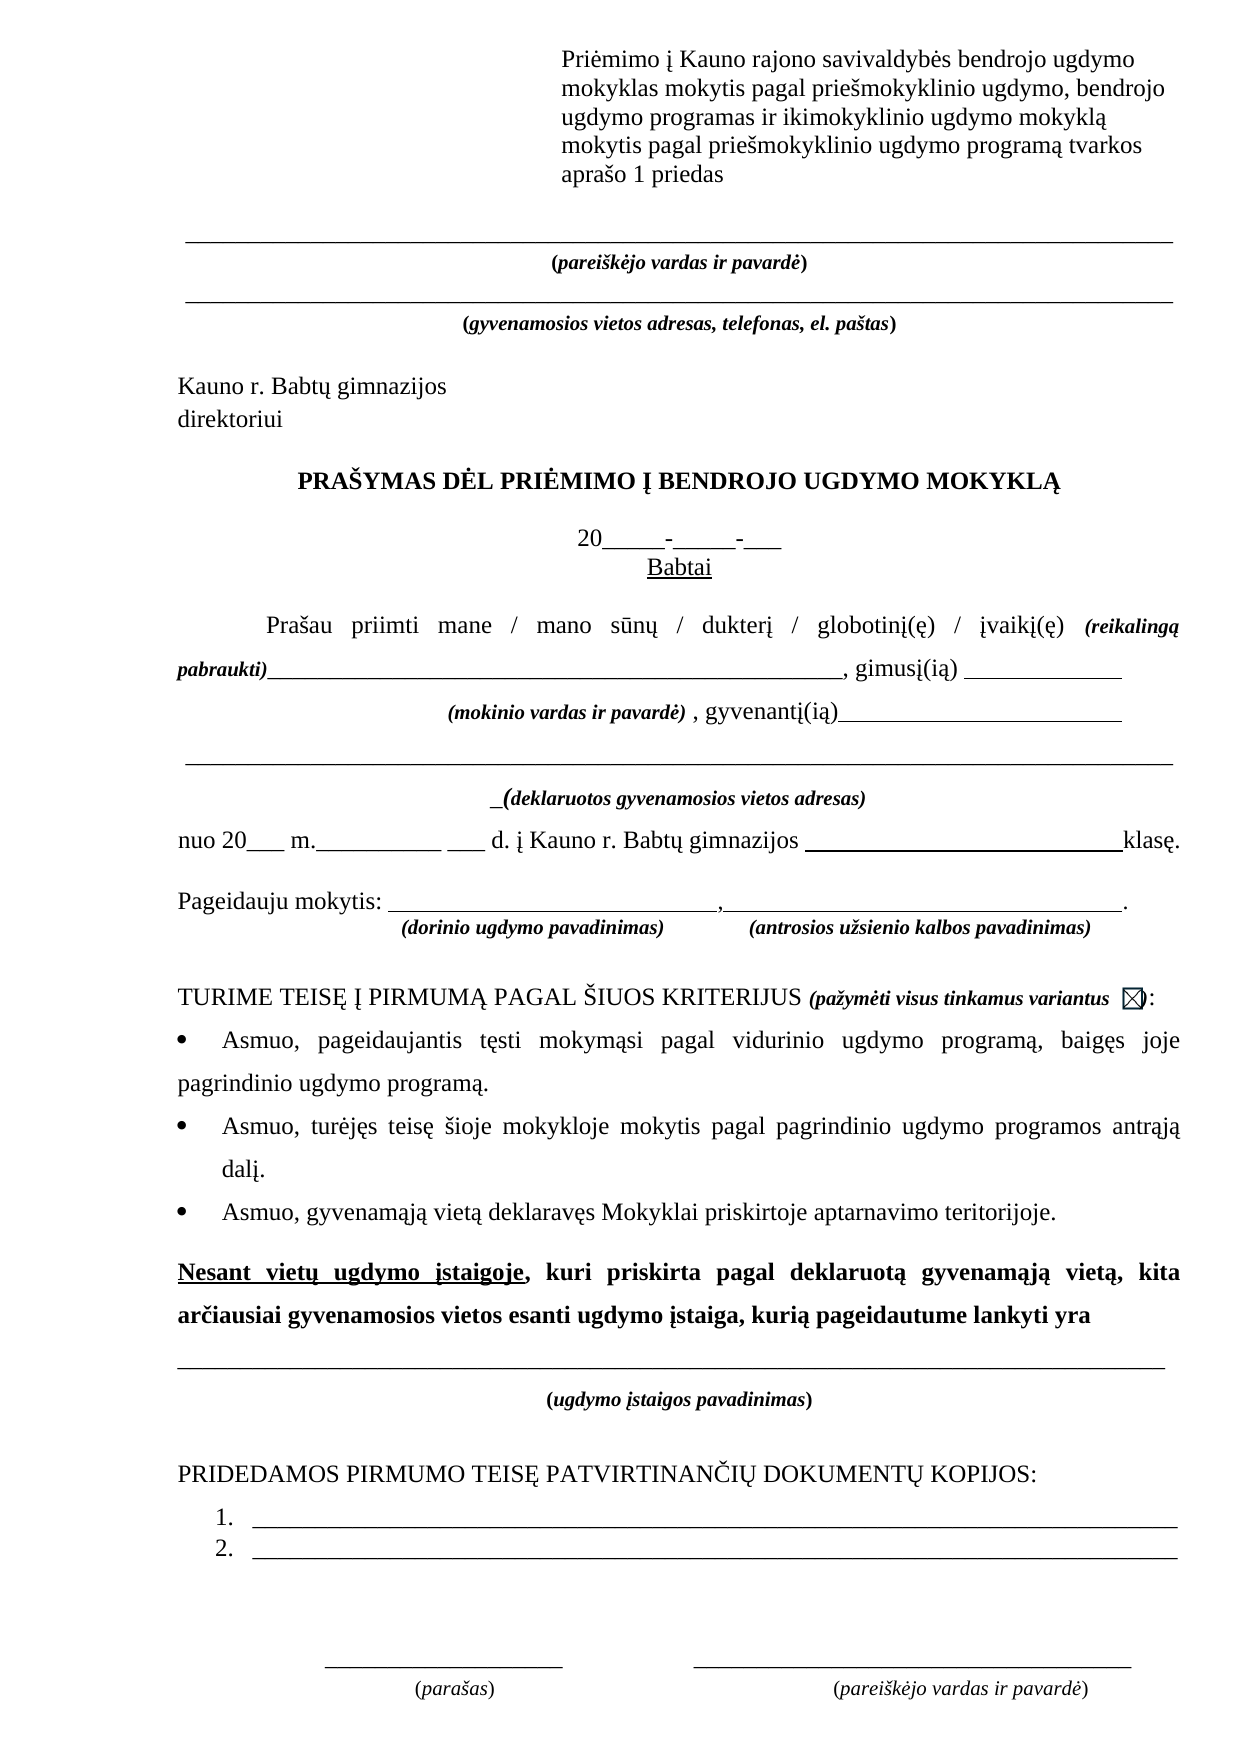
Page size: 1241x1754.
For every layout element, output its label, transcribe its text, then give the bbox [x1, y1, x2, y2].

text Prašau priimti mane / mano sūnų / dukterį / globotinį(ę) / įvaikį(ę) (reikalingą pabraukti)______________________________________________, gimusį(ią) [177, 610, 1181, 682]
text (parašas) (pareiškėjo vardas ir pavardė) [177, 1675, 1181, 1699]
list __________________________________________________________________________ [215, 1533, 1181, 1562]
text (dorinio ugdymo pavadinimas) (antrosios užsienio kalbos pavadinimas) [312, 915, 1181, 939]
text _______________________________________________________________________________ [177, 1343, 1181, 1372]
list Asmuo, gyvenamąją vietą deklaravęs Mokyklai priskirtoje aptarnavimo teritorijoje. [177, 1197, 1181, 1226]
text _______________________________________________________________________________ [177, 217, 1181, 246]
text (mokinio vardas ir pavardė) , gyvenantį(ią) [312, 696, 1181, 725]
text _______________________________________________________________________________ [177, 277, 1181, 306]
list __________________________________________________________________________ [215, 1502, 1181, 1531]
text direktoriui [177, 404, 1181, 433]
text PRIDEDAMOS PIRMUMO TEISĘ PATVIRTINANČIŲ DOKUMENTŲ KOPIJOS: [177, 1459, 1181, 1487]
text ___________________ ___________________________________ [177, 1642, 1181, 1671]
text (gyvenamosios vietos adresas, telefonas, el. paštas) [177, 311, 1181, 334]
text Nesant vietų ugdymo įstaigoje, kuri priskirta pagal deklaruotą gyvenamąją vietą, kita arčiausiai gyvenamosios vietos esanti ugdymo įstaiga, kurią pageidautume lankyti yra [177, 1257, 1181, 1329]
text Kauno r. Babtų gimnazijos [177, 371, 1181, 400]
text nuo 20___ m.__________ ___ d. į Kauno r. Babtų gimnazijos klasę. [177, 825, 1181, 854]
text Babtai [177, 552, 1181, 581]
text Priėmimo į Kauno rajono savivaldybės bendrojo ugdymo mokyklas mokytis pagal priešmokyklinio ugdymo, bendrojo ugdymo programas ir ikimokyklinio ugdymo mokyklą mokytis pagal priešmokyklinio ugdymo programą tvarkos aprašo 1 priedas [428, 44, 1181, 188]
text ________________________________________________________________________________(deklaruotos gyvenamosios vietos adresas) [177, 739, 1181, 811]
text TURIME TEISĘ Į PIRMUMĄ PAGAL ŠIUOS KRITERIJUS (pažymėti visus tinkamus variantus ): [177, 982, 1181, 1011]
text (pareiškėjo vardas ir pavardė) [177, 250, 1181, 274]
list Asmuo, turėjęs teisę šioje mokykloje mokytis pagal pagrindinio ugdymo programos antrąją dalį. [177, 1111, 1181, 1183]
text 20_____-_____-___ [177, 523, 1181, 552]
text (ugdymo įstaigos pavadinimas) [177, 1387, 1181, 1411]
text PRAŠYMAS DĖL PRIĖMIMO Į BENDROJO UGDYMO MOKYKLĄ [177, 466, 1181, 495]
list Asmuo, pageidaujantis tęsti mokymąsi pagal vidurinio ugdymo programą, baigęs joje pagrindinio ugdymo programą. [177, 1025, 1181, 1097]
text Pageidauju mokytis: , . [177, 886, 1181, 915]
